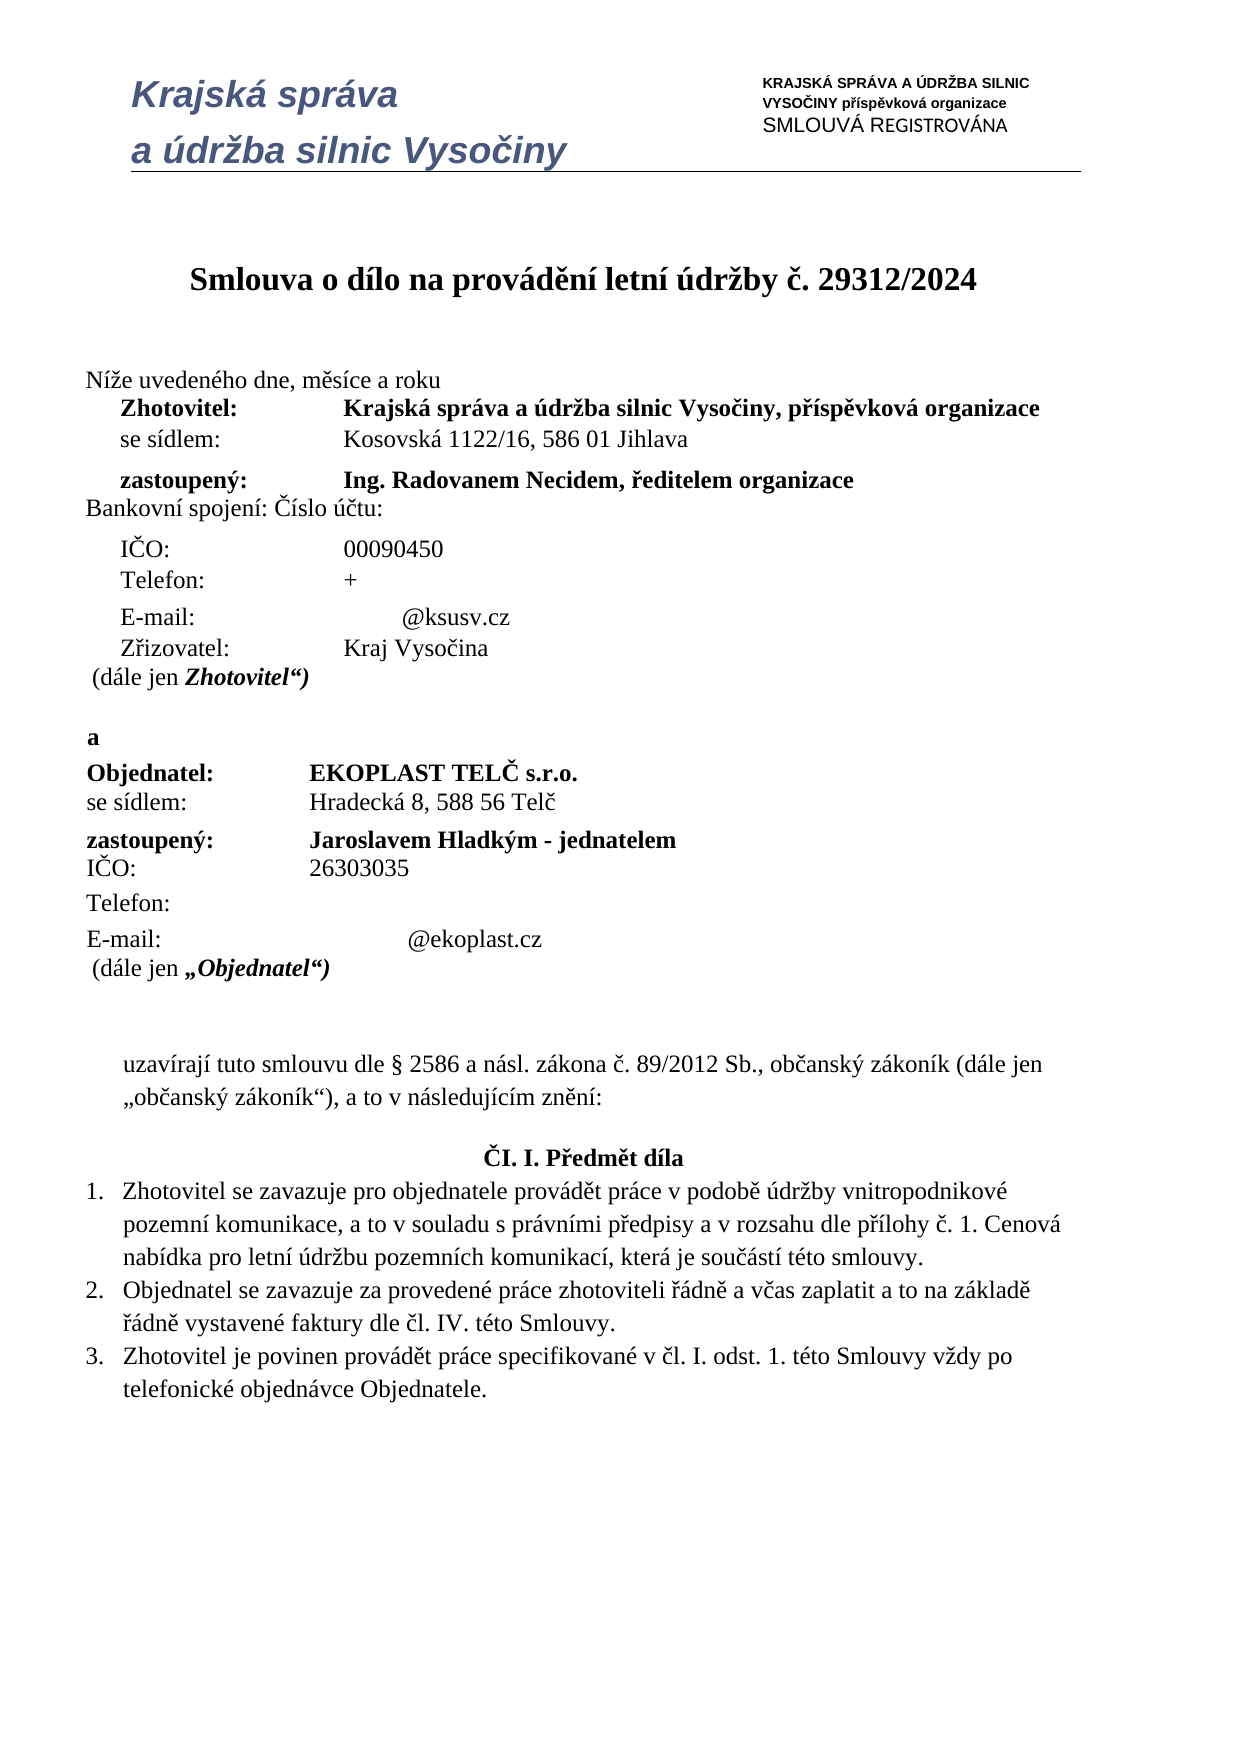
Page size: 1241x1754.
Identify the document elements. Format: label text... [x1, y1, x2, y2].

table_cell se sídlem: [85, 787, 262, 818]
text (dále jen Zhotovitel“) [92, 662, 1081, 691]
list Zhotovitel se zavazuje pro objednatele provádět práce v podobě údržby vnitropodnikové pozemní komunikace, a to v souladu s právními předpisy a v rozsahu dle přílohy č. 1. Cenová nabídka pro letní údržbu pozemních komunikací, která je součástí této smlouvy. [85, 1176, 1081, 1271]
table_cell + [324, 563, 1048, 596]
table_header Zhotovitel: [119, 394, 323, 424]
table_cell Kraj Vysočina [324, 631, 1048, 662]
table_header 00090450 [324, 527, 1048, 563]
table_cell Kosovská 1122/16, 586 01 Jihlava [323, 424, 1048, 455]
table_header Krajská správa a údržba silnic Vysočiny, příspěvková organizace [323, 394, 1048, 424]
table_cell E-mail: [119, 596, 323, 631]
text Smlouva o dílo na provádění letní údržby č. 29312/2024 [85, 260, 1081, 298]
list Objednatel se zavazuje za provedené práce zhotoviteli řádně a včas zaplatit a to na základě řádně vystavené faktury dle čl. IV. této Smlouvy. [85, 1275, 1081, 1337]
table_cell IČO: [85, 854, 262, 887]
table_cell Zřizovatel: [119, 631, 323, 662]
text Bankovní spojení: Číslo účtu: [85, 493, 1081, 522]
table_header Objednatel: [85, 751, 262, 787]
text (dále jen „Objednatel“) [92, 953, 1081, 982]
table_cell Telefon: [119, 563, 323, 596]
text a [87, 722, 1081, 751]
text uzavírají tuto smlouvu dle § 2586 a násl. zákona č. 89/2012 Sb., občanský zákoník (dále jen „občanský zákoník“), a to v následujícím znění: [123, 1049, 1081, 1111]
table_cell Ing. Radovanem Necidem, ředitelem organizace [323, 455, 1048, 493]
table_header E-mail: [85, 916, 262, 953]
table_cell @ksusv.cz [324, 596, 1048, 631]
text Krajská správa a údržba silnic Vysočiny [131, 72, 1081, 171]
table_cell se sídlem: [119, 424, 323, 455]
table_cell zastoupený: [119, 455, 323, 493]
text Telefon: [86, 888, 1081, 916]
table_header IČO: [119, 527, 323, 563]
table_cell zastoupený: [85, 819, 262, 853]
text ČI. I. Předmět díla [85, 1143, 1081, 1172]
table_header EKOPLAST TELČ s.r.o. [262, 751, 687, 787]
table_header @ekoplast.cz [262, 916, 687, 953]
table_cell 26303035 [262, 854, 687, 887]
list Zhotovitel je povinen provádět práce specifikované v čl. I. odst. 1. této Smlouvy vždy po telefonické objednávce Objednatele. [85, 1341, 1081, 1403]
text Níže uvedeného dne, měsíce a roku [85, 365, 1081, 393]
table_cell Hradecká 8, 588 56 Telč [262, 787, 687, 818]
table_cell Jaroslavem Hladkým - jednatelem [262, 819, 687, 853]
